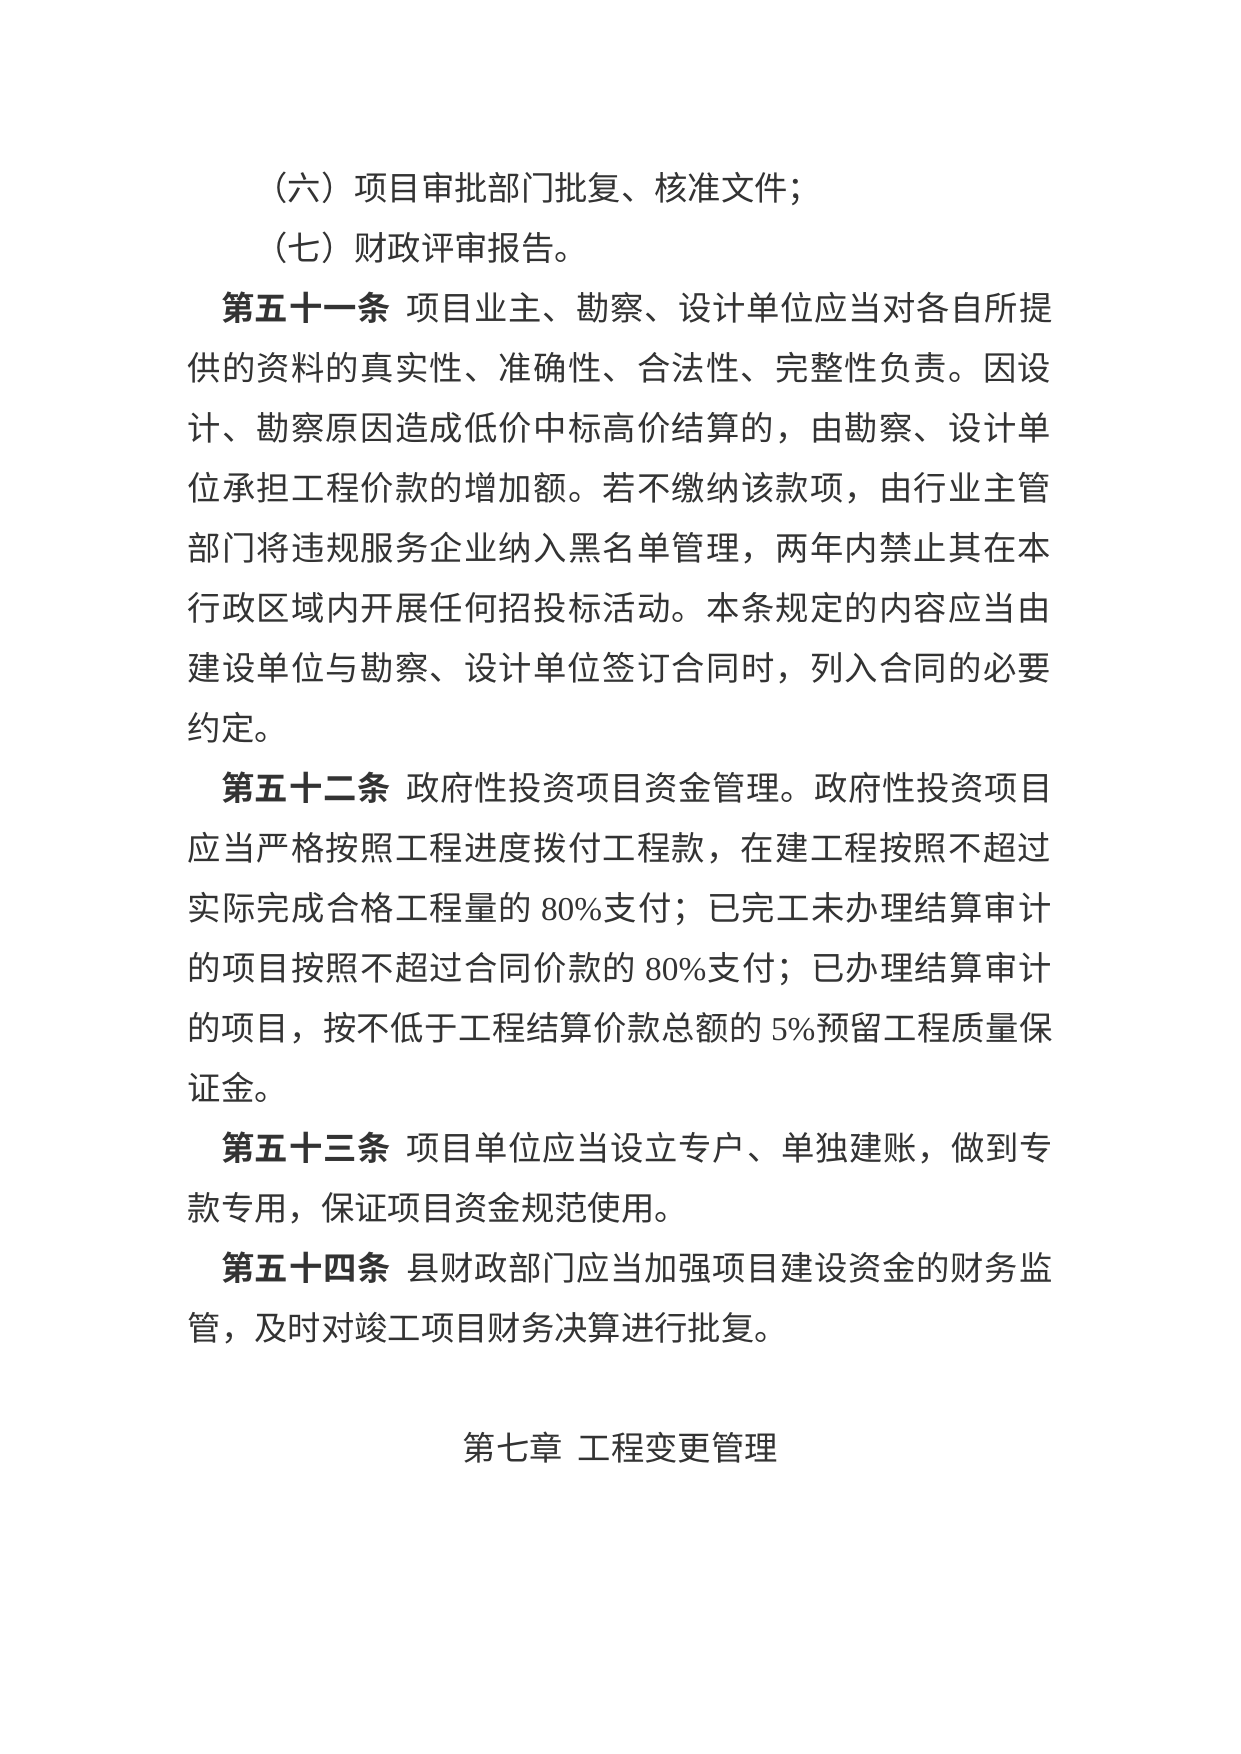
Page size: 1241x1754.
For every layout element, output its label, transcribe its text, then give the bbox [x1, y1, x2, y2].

text 第七章 工程变更管理 [187, 1410, 1053, 1470]
text 第五十一条 项目业主、勘察、设计单位应当对各自所提供的资料的真实性、准确性、合法性、完整性负责。因设计、勘察原因造成低价中标高价结算的，由勘察、设计单位承担工程价款的增加额。若不缴纳该款项，由行业主管部门将违规服务企业纳入黑名单管理，两年内禁止其在本行政区域内开展任何招投标活动。本条规定的内容应当由建设单位与勘察、设计单位签订合同时，列入合同的必要约定。 [187, 270, 1053, 750]
text 第五十二条 政府性投资项目资金管理。政府性投资项目应当严格按照工程进度拨付工程款，在建工程按照不超过实际完成合格工程量的80%支付；已完工未办理结算审计的项目按照不超过合同价款的80%支付；已办理结算审计的项目，按不低于工程结算价款总额的5%预留工程质量保证金。 [187, 750, 1053, 1110]
text （六）项目审批部门批复、核准文件； [187, 150, 1053, 210]
text 第五十三条 项目单位应当设立专户、单独建账，做到专款专用，保证项目资金规范使用。 [187, 1110, 1053, 1230]
text 第五十四条 县财政部门应当加强项目建设资金的财务监管，及时对竣工项目财务决算进行批复。 [187, 1230, 1053, 1350]
text （七）财政评审报告。 [187, 210, 1053, 270]
